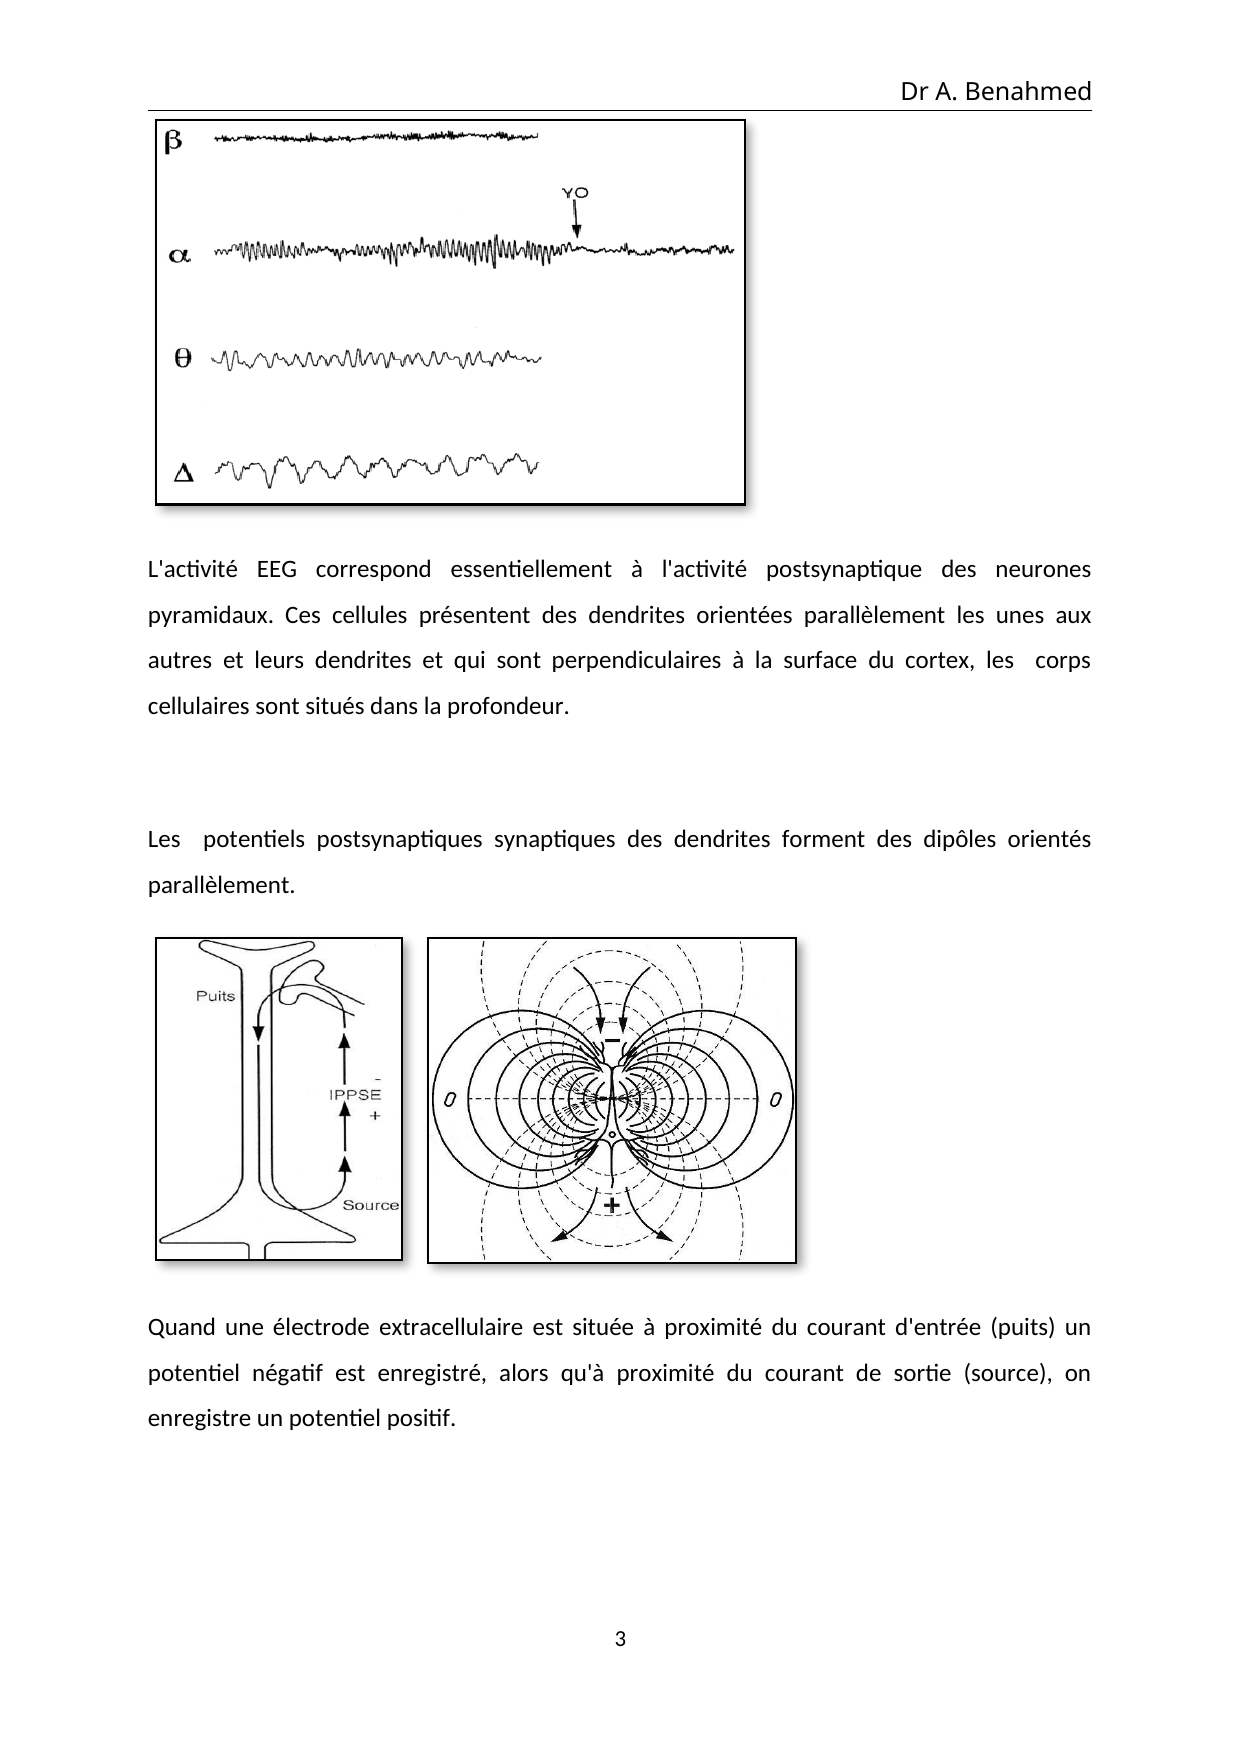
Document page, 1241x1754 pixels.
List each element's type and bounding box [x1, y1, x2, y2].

picture [157, 939, 401, 1259]
picture [429, 939, 795, 1262]
picture [157, 121, 744, 503]
